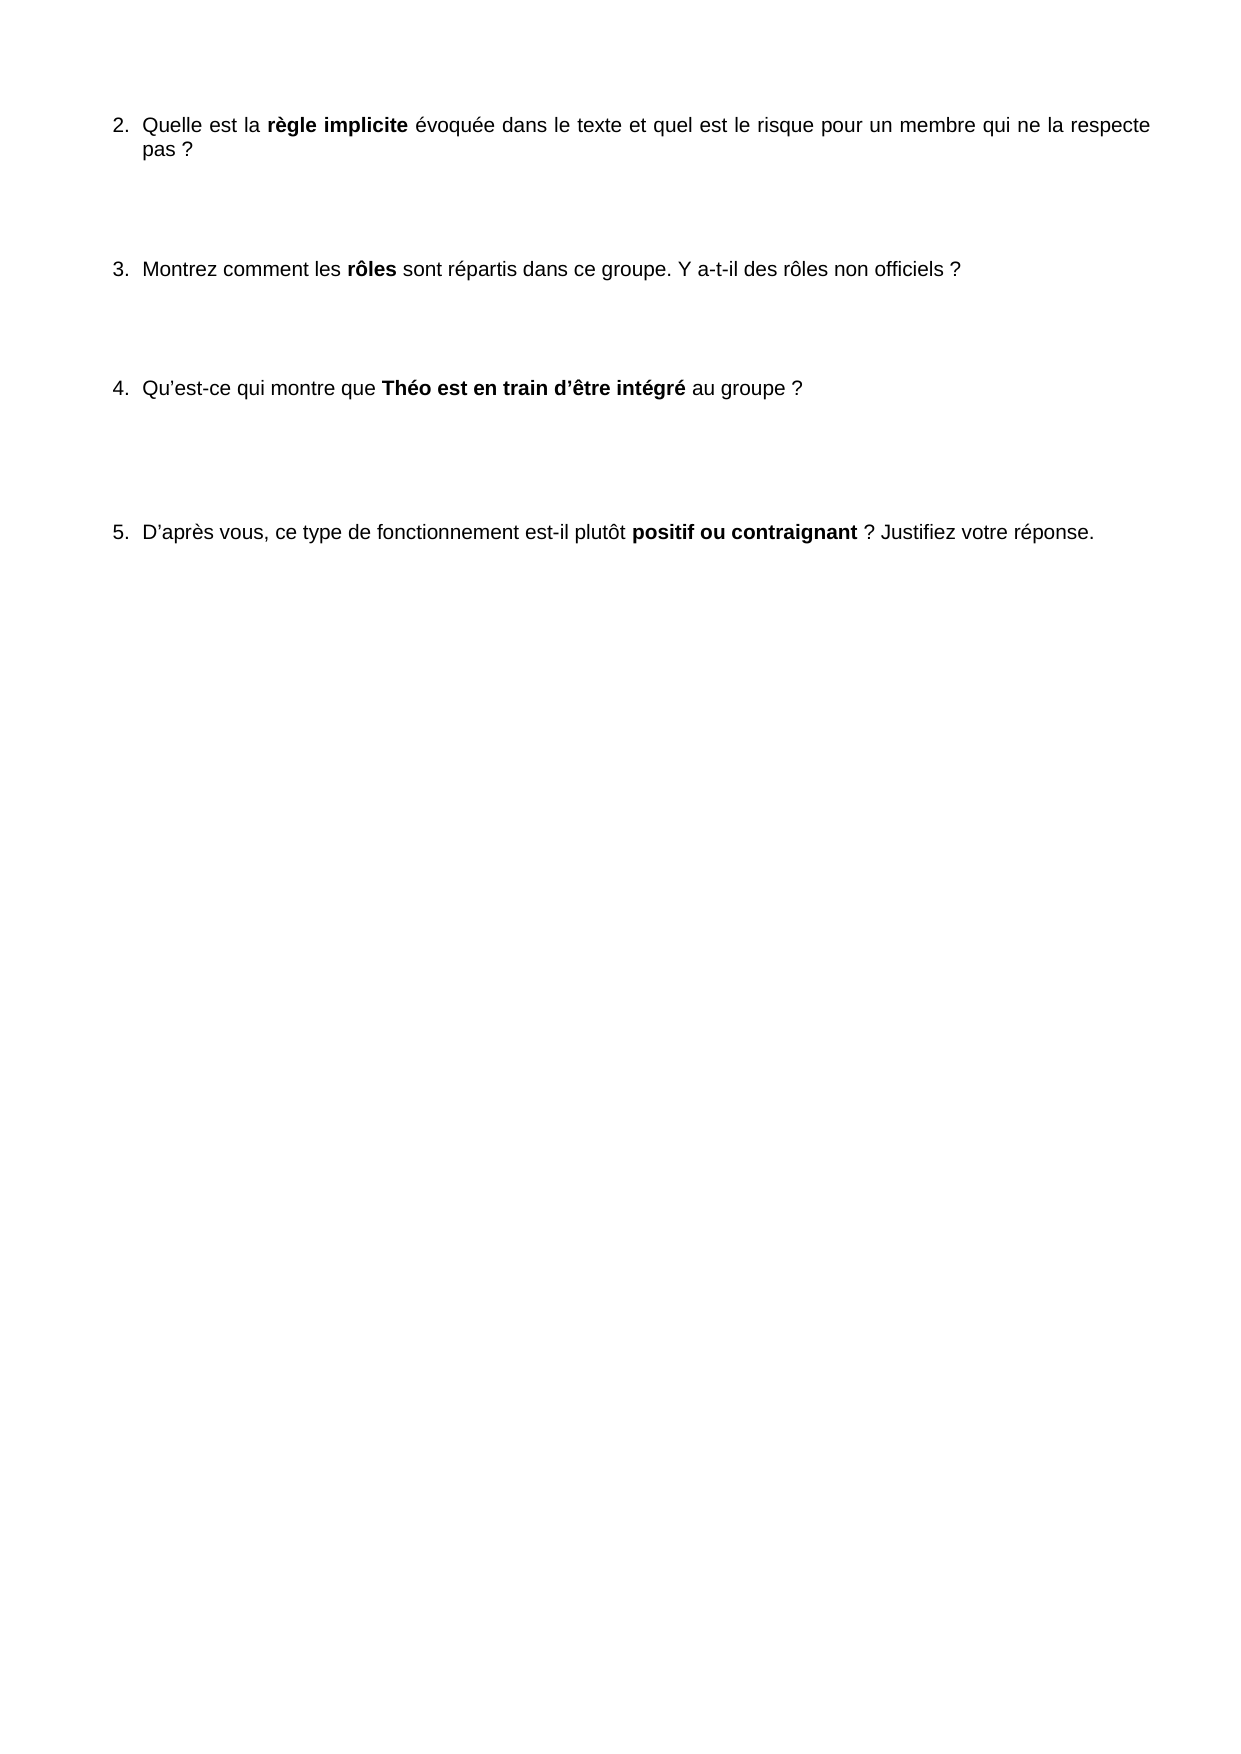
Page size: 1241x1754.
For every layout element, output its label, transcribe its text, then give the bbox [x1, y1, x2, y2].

list Montrez comment les rôles sont répartis dans ce groupe. Y a-t-il des rôles non officiels ? [112, 256, 1152, 280]
list D’après vous, ce type de fonctionnement est-il plutôt positif ou contraignant ? Justifiez votre réponse. [112, 520, 1152, 544]
list Qu’est-ce qui montre que Théo est en train d’être intégré au groupe ? [112, 376, 1152, 400]
list Quelle est la règle implicite évoquée dans le texte et quel est le risque pour un membre qui ne la respecte pas ? [112, 113, 1152, 161]
